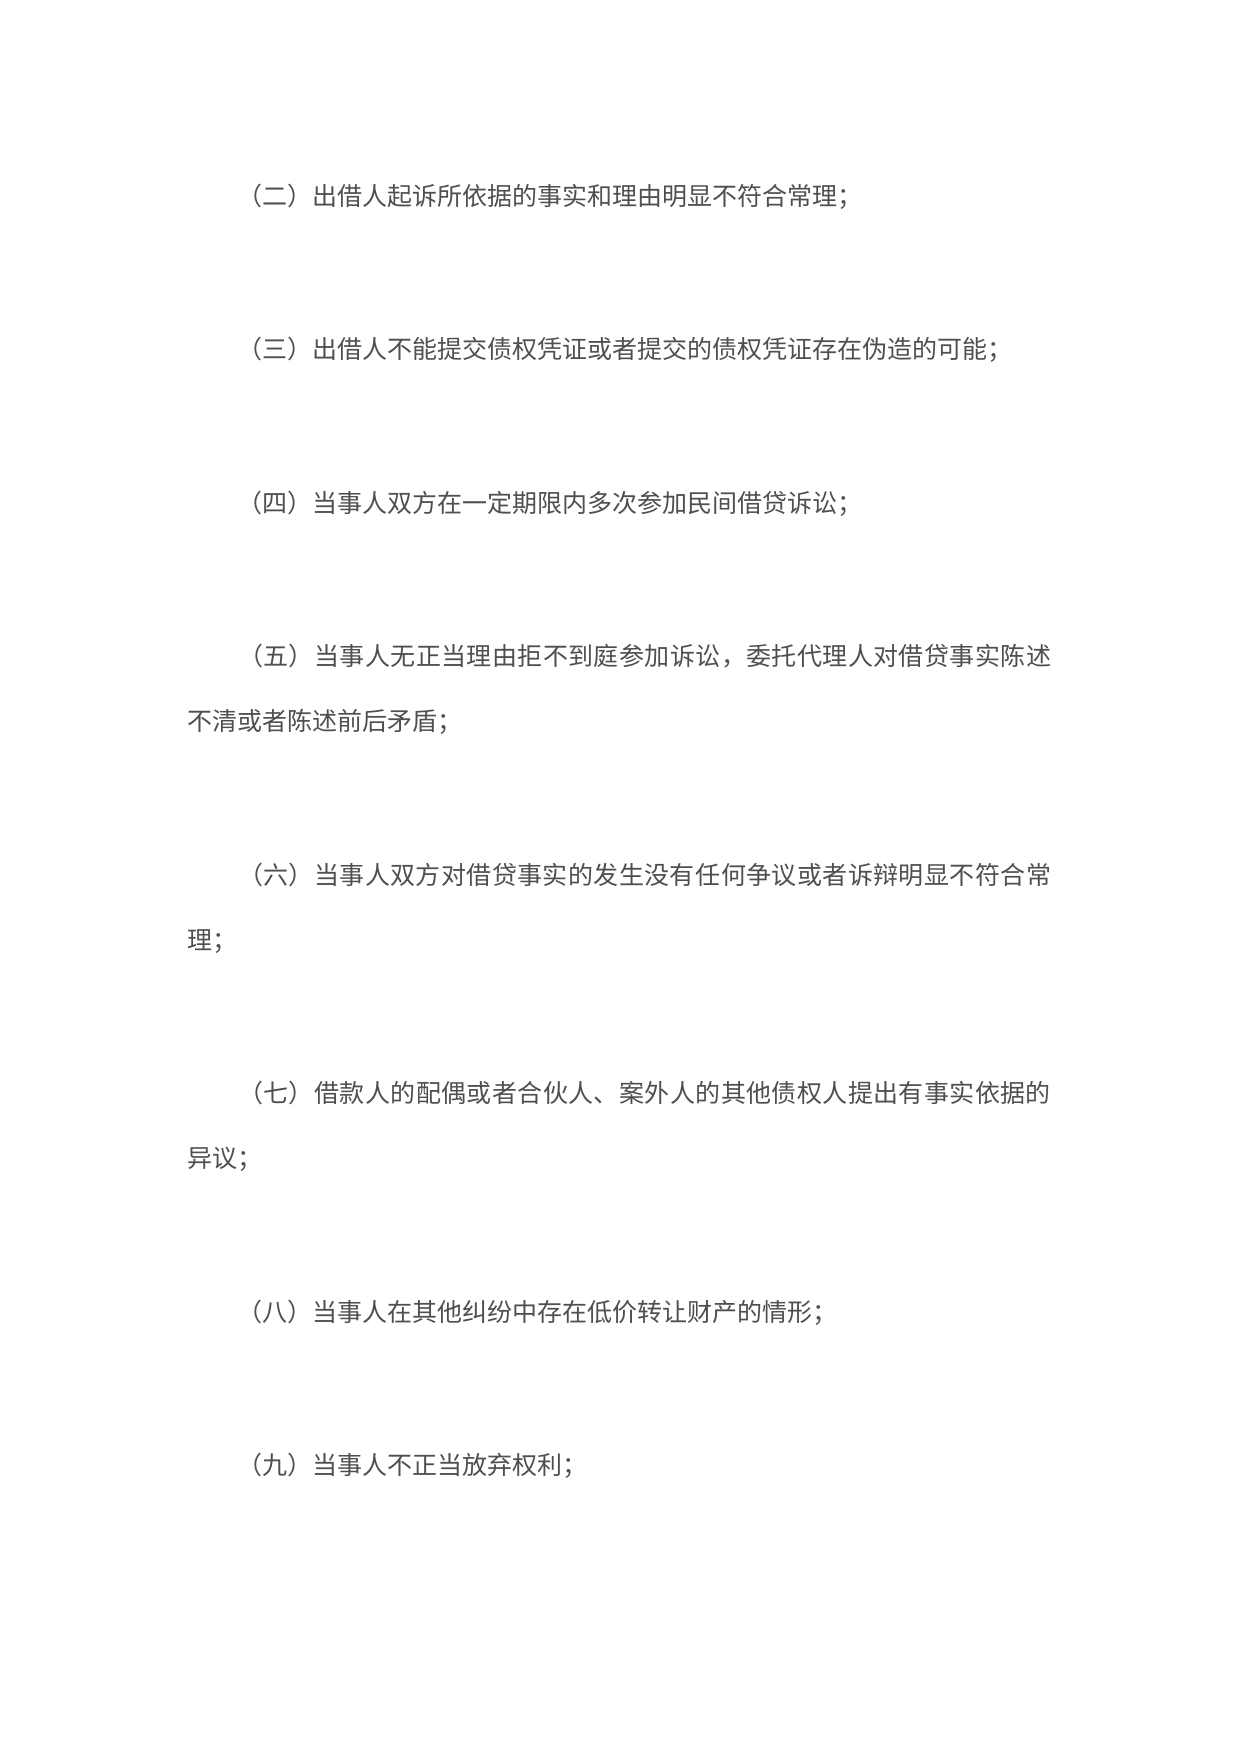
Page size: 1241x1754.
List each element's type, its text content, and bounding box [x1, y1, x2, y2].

text （六）当事人双方对借贷事实的发生没有任何争议或者诉辩明显不符合常理； [187, 841, 1053, 971]
text （七）借款人的配偶或者合伙人、案外人的其他债权人提出有事实依据的异议； [187, 1059, 1053, 1189]
text （五）当事人无正当理由拒不到庭参加诉讼，委托代理人对借贷事实陈述不清或者陈述前后矛盾； [187, 622, 1053, 752]
text （二）出借人起诉所依据的事实和理由明显不符合常理； [187, 162, 1053, 227]
text （九）当事人不正当放弃权利； [187, 1431, 1053, 1496]
text （三）出借人不能提交债权凭证或者提交的债权凭证存在伪造的可能； [187, 315, 1053, 380]
text （四）当事人双方在一定期限内多次参加民间借贷诉讼； [187, 469, 1053, 534]
text （八）当事人在其他纠纷中存在低价转让财产的情形； [187, 1278, 1053, 1343]
